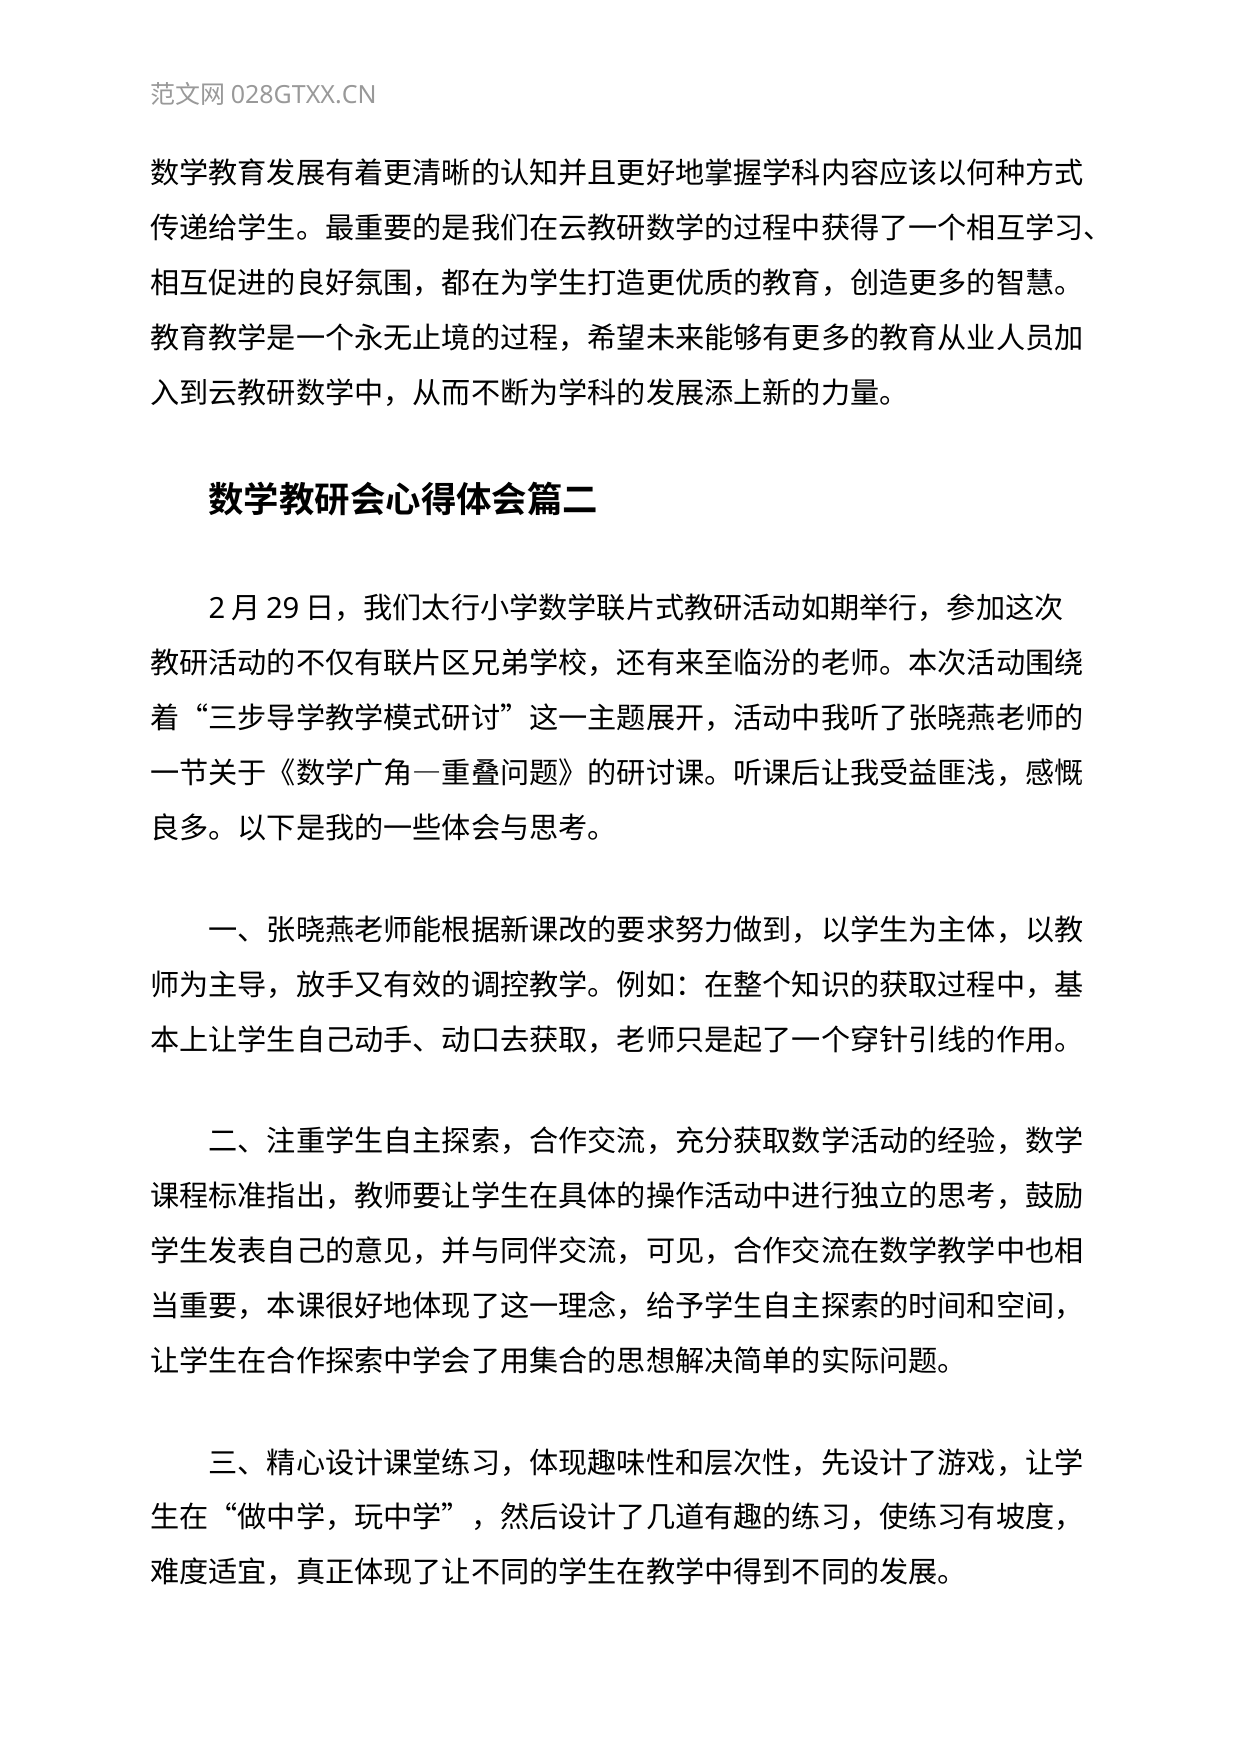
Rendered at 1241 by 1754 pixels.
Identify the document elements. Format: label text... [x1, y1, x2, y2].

text 二、注重学生自主探索，合作交流，充分获取数学活动的经验，数学课程标准指出，教师要让学生在具体的操作活动中进行独立的思考，鼓励学生发表自己的意见，并与同伴交流，可见，合作交流在数学教学中也相当重要，本课很好地体现了这一理念，给予学生自主探索的时间和空间，让学生在合作探索中学会了用集合的思想解决简单的实际问题。 [150, 1118, 1090, 1380]
text 2月29日，我们太行小学数学联片式教研活动如期举行，参加这次教研活动的不仅有联片区兄弟学校，还有来至临汾的老师。本次活动围绕着“三步导学教学模式研讨”这一主题展开，活动中我听了张晓燕老师的一节关于《数学广角—重叠问题》的研讨课。听课后让我受益匪浅，感慨良多。以下是我的一些体会与思考。 [150, 585, 1090, 847]
text 一、张晓燕老师能根据新课改的要求努力做到，以学生为主体，以教师为主导，放手又有效的调控教学。例如：在整个知识的获取过程中，基本上让学生自己动手、动口去获取，老师只是起了一个穿针引线的作用。 [150, 906, 1090, 1058]
text 数学教研会心得体会篇二 [150, 471, 1090, 523]
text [150, 150, 1090, 412]
text 三、精心设计课堂练习，体现趣味性和层次性，先设计了游戏，让学生在“做中学，玩中学”，然后设计了几道有趣的练习，使练习有坡度，难度适宜，真正体现了让不同的学生在教学中得到不同的发展。 [150, 1439, 1090, 1591]
